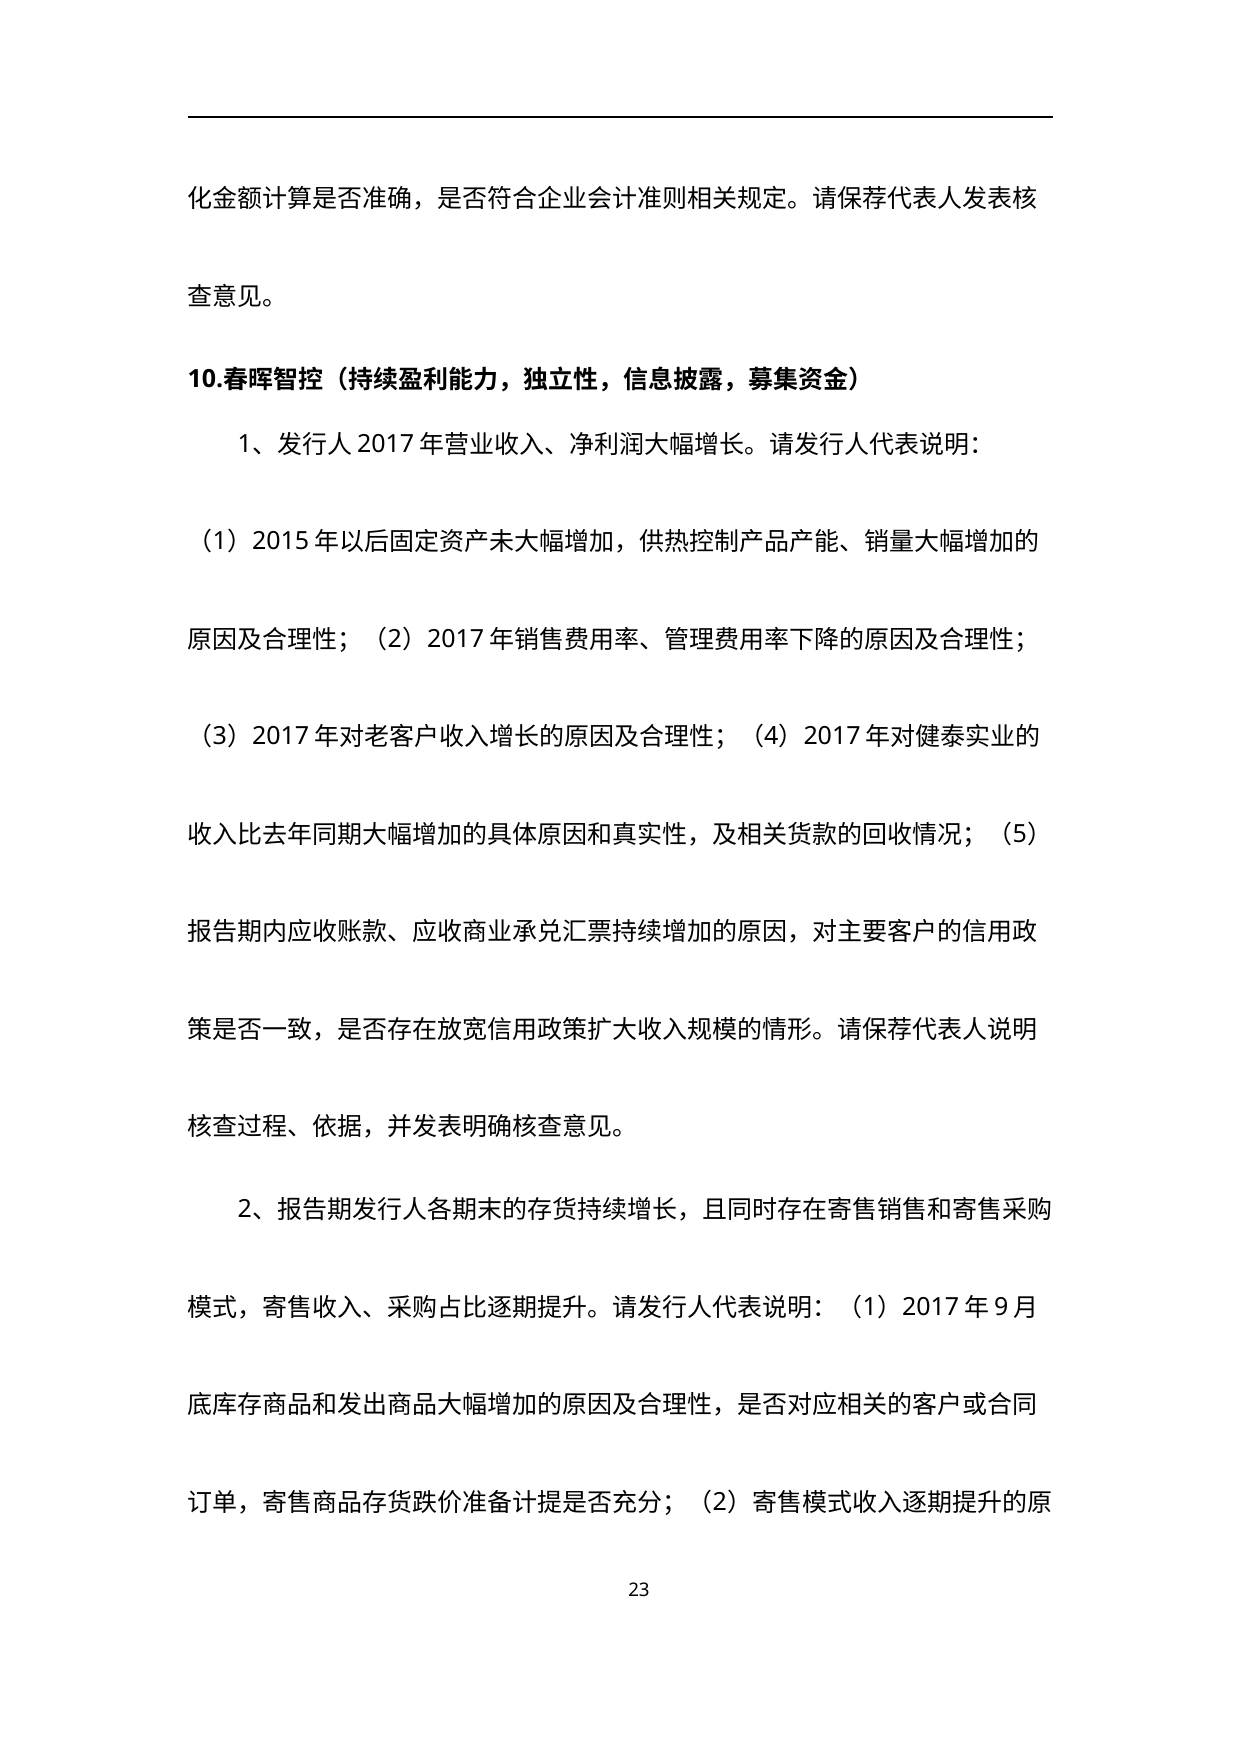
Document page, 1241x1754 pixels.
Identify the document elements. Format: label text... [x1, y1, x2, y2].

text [187, 164, 1053, 327]
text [187, 1176, 1053, 1533]
text 1、发行人2017年营业收入、净利润大幅增长。请发行人代表说明：（1）2015年以后固定资产未大幅增加，供热控制产品产能、销量大幅增加的原因及合理性；（2）2017年销售费用率、管理费用率下降的原因及合理性；（3）2017年对老客户收入增长的原因及合理性；（4）2017年对健泰实业的收入比去年同期大幅增加的具体原因和真实性，及相关货款的回收情况；（5）报告期内应收账款、应收商业承兑汇票持续增加的原因，对主要客户的信用政策是否一致，是否存在放宽信用政策扩大收入规模的情形。请保荐代表人说明核查过程、依据，并发表明确核查意见。 [187, 410, 1053, 1157]
subtitle 10.春晖智控（持续盈利能力，独立性，信息披露，募集资金） [187, 345, 1053, 410]
